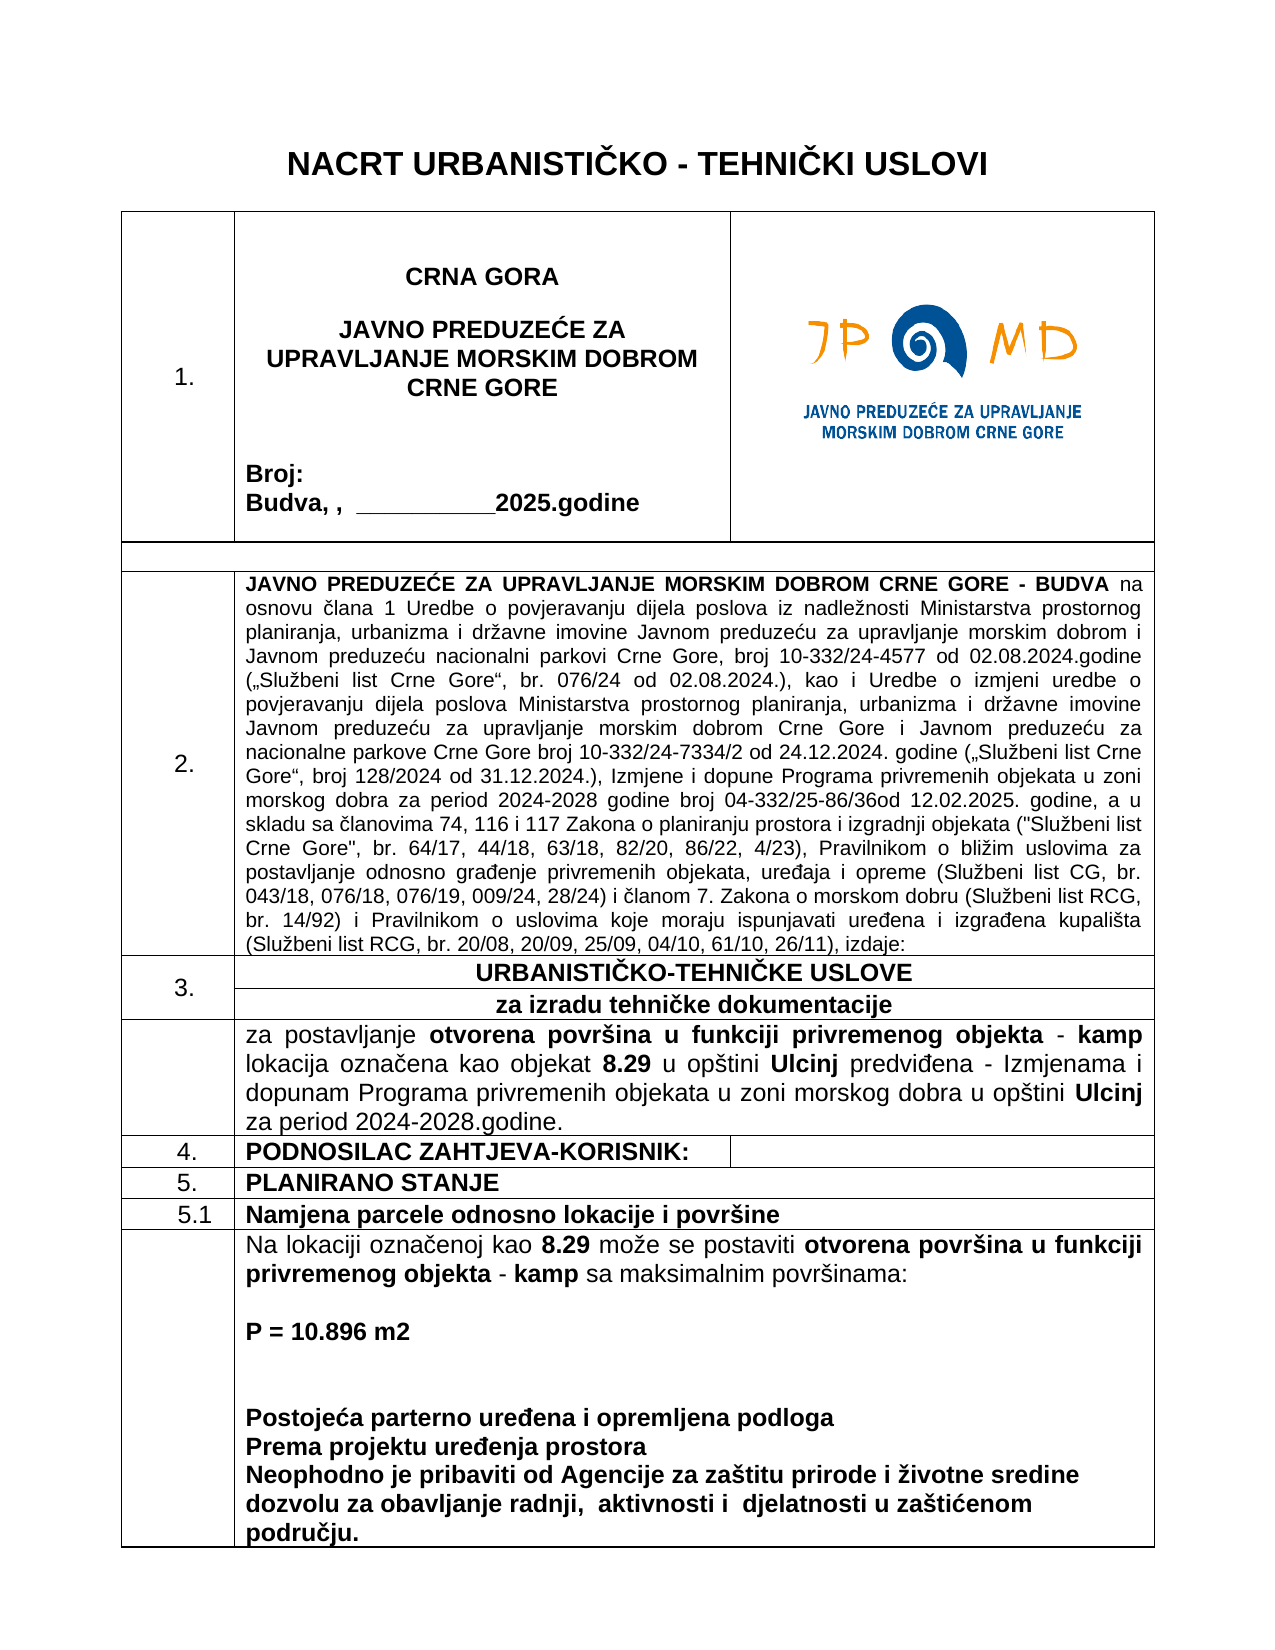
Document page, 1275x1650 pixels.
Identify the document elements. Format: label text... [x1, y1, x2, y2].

table_cell [122, 543, 1154, 571]
table_cell za izradu tehničke dokumentacije [235, 989, 1154, 1019]
table_header CRNA GORA JAVNO PREDUZEĆE ZA UPRAVLJANJE MORSKIM DOBROM CRNE GORE Broj: Budva, , __________2025.godine [235, 212, 730, 541]
table_header 1. [122, 212, 234, 541]
table_cell 5. [122, 1168, 234, 1198]
table_cell PLANIRANO STANJE [235, 1168, 1154, 1198]
table_cell za postavljanje otvorena površina u funkciji privremenog objekta - kamp lokacija označena kao objekat 8.29 u opštini Ulcinj predviđena - Izmjenama i dopunam Programa privremenih objekata u zoni morskog dobra u opštini Ulcinj za period 2024-2028.godine. [235, 1020, 1154, 1135]
table_cell 4. [122, 1136, 234, 1167]
table_cell [122, 1230, 234, 1546]
table_cell [122, 1020, 234, 1135]
table_header [731, 212, 1154, 541]
table_cell 2. [122, 572, 234, 955]
table_cell JAVNO PREDUZEĆE ZA UPRAVLJANJE MORSKIM DOBROM CRNE GORE - BUDVA na osnovu člana 1 Uredbe o povjeravanju dijela poslova iz nadležnosti Ministarstva prostornog planiranja, urbanizma i državne imovine Javnom preduzeću za upravljanje morskim dobrom i Javnom preduzeću nacionalni parkovi Crne Gore, broj 10-332/24-4577 od 02.08.2024.godine („Službeni list Crne Gore“, br. 076/24 od 02.08.2024.), kao i Uredbe o izmjeni uredbe o povjeravanju dijela poslova Ministarstva prostornog planiranja, urbanizma i državne imovine Javnom preduzeću za upravljanje morskim dobrom Crne Gore i Javnom preduzeću za nacionalne parkove Crne Gore broj 10-332/24-7334/2 od 24.12.2024. godine („Službeni list Crne Gore“, broj 128/2024 od 31.12.2024.), Izmjene i dopune Programa privremenih objekata u zoni morskog dobra za period 2024-2028 godine broj 04-332/25-86/36od 12.02.2025. godine, a u skladu sa članovima 74, 116 i 117 Zakona o planiranju prostora i izgradnji objekata ("Službeni list Crne Gore", br. 64/17, 44/18, 63/18, 82/20, 86/22, 4/23), Pravilnikom o bližim uslovima za postavljanje odnosno građenje privremenih objekata, uređaja i opreme (Službeni list CG, br. 043/18, 076/18, 076/19, 009/24, 28/24) i članom 7. Zakona o morskom dobru (Službeni list RCG, br. 14/92) i Pravilnikom o uslovima koje moraju ispunjavati uređena i izgrađena kupališta (Službeni list RCG, br. 20/08, 20/09, 25/09, 04/10, 61/10, 26/11), izdaje: [235, 572, 1154, 955]
text NACRT URBANISTIČKO - TEHNIČKI USLOVI [150, 144, 1125, 182]
table_cell URBANISTIČKO-TEHNIČKE USLOVE [235, 956, 1154, 988]
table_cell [235, 1230, 1154, 1546]
table_cell PODNOSILAC ZAHTJEVA-KORISNIK: [235, 1136, 730, 1167]
table_cell [731, 1136, 1154, 1167]
table_cell 5.1 [122, 1199, 234, 1229]
table_cell Namjena parcele odnosno lokacije i površine [235, 1199, 1154, 1229]
table_cell 3. [122, 956, 234, 1019]
